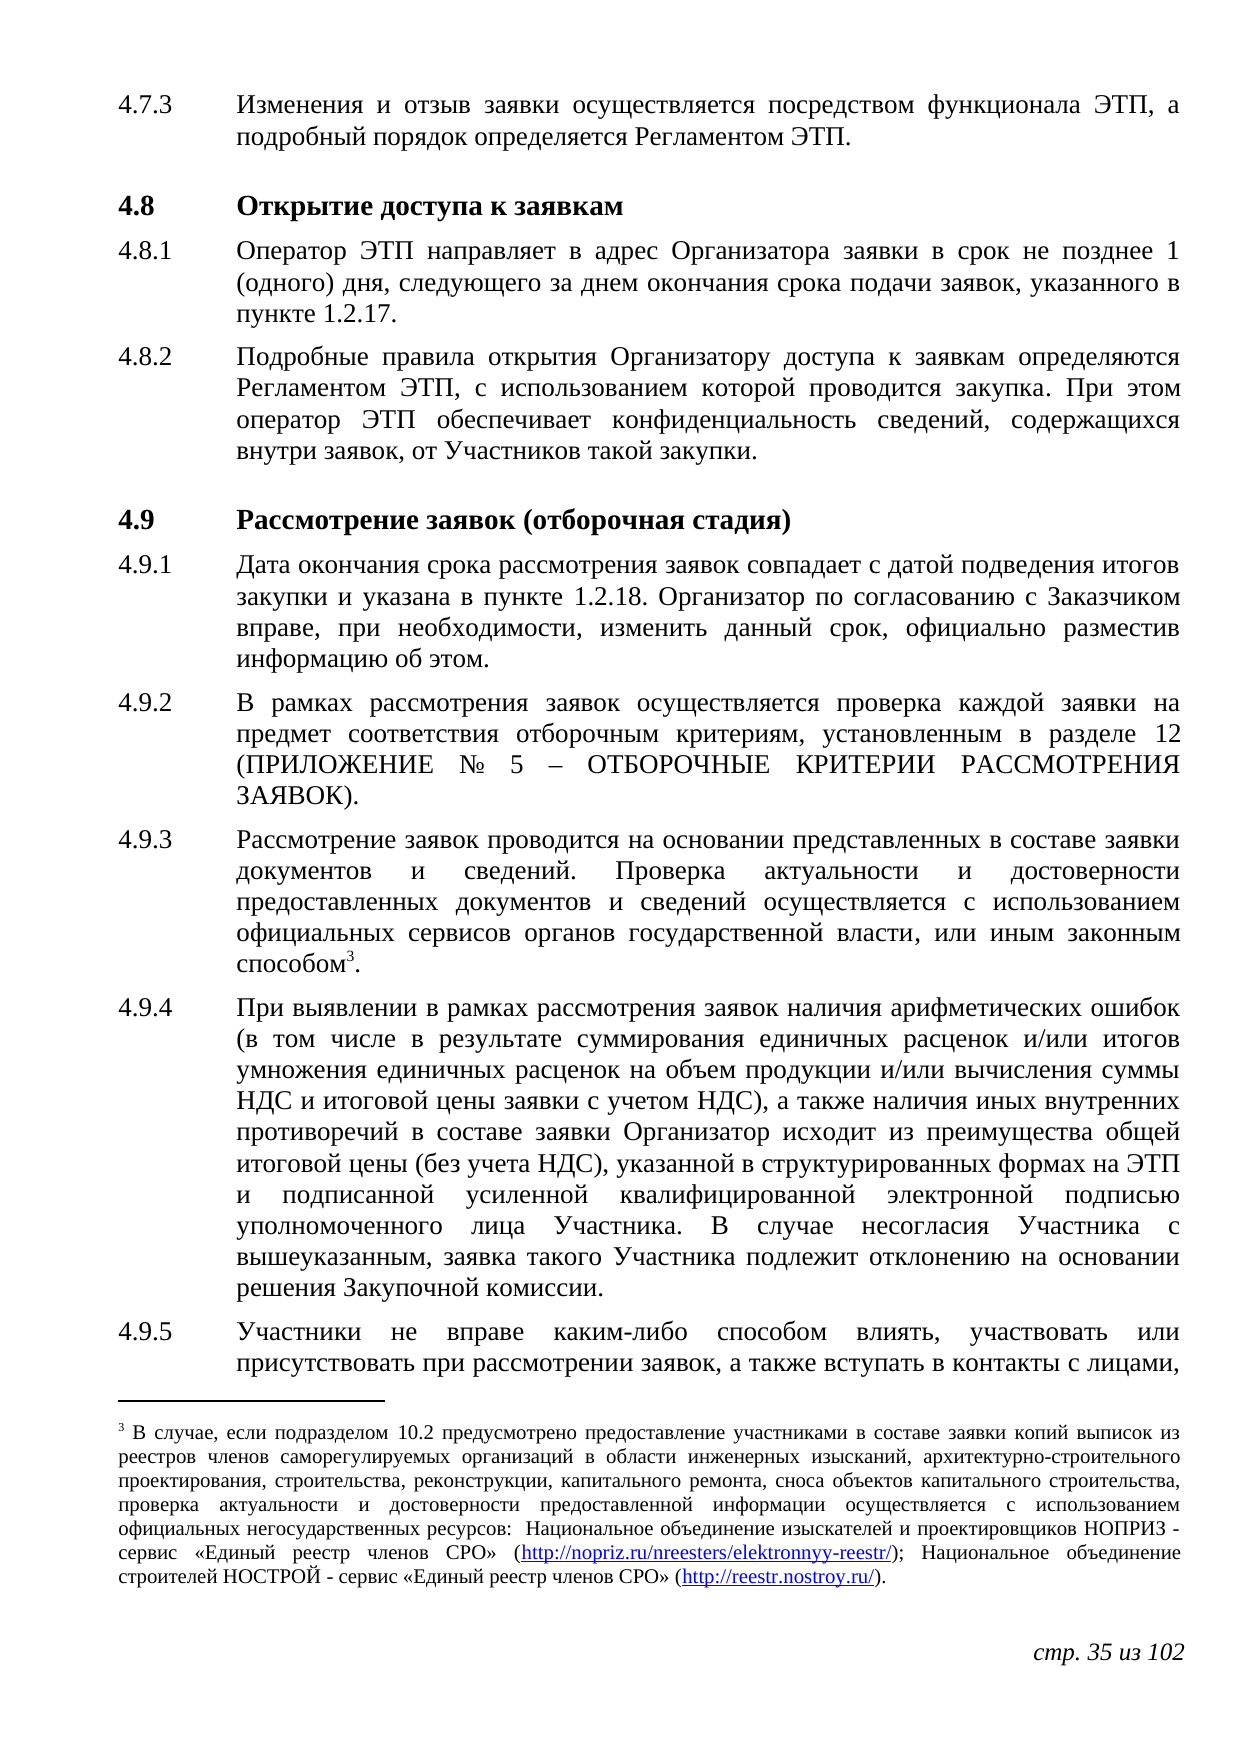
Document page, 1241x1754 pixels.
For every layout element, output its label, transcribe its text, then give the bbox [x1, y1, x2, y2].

text Изменения и отзыв заявки осуществляется посредством функционала ЭТП, а подробный порядок определяется Регламентом ЭТП. [118, 89, 1181, 151]
text При выявлении в рамках рассмотрения заявок наличия арифметических ошибок (в том числе в результате суммирования единичных расценок и/или итогов умножения единичных расценок на объем продукции и/или вычисления суммы НДС и итоговой цены заявки с учетом НДС), а также наличия иных внутренних противоречий в составе заявки Организатор исходит из преимущества общей итоговой цены (без учета НДС), указанной в структурированных формах на ЭТП и подписанной усиленной квалифицированной электронной подписью уполномоченного лица Участника. В случае несогласия Участника с вышеуказанным, заявка такого Участника подлежит отклонению на основании решения Закупочной комиссии. [118, 991, 1181, 1302]
subtitle Рассмотрение заявок (отборочная стадия) [118, 502, 1181, 536]
text Дата окончания срока рассмотрения заявок совпадает с датой подведения итогов закупки и указана в пункте 1.2.18. Организатор по согласованию с Заказчиком вправе, при необходимости, изменить данный срок, официально разместив информацию об этом. [118, 548, 1181, 673]
subtitle Открытие доступа к заявкам [118, 188, 1181, 222]
text Подробные правила открытия Организатору доступа к заявкам определяются Регламентом ЭТП, с использованием которой проводится закупка. При этом оператор ЭТП обеспечивает конфиденциальность сведений, содержащихся внутри заявок, от Участников такой закупки. [118, 340, 1181, 465]
text Рассмотрение заявок проводится на основании представленных в составе заявки документов и сведений. Проверка актуальности и достоверности предоставленных документов и сведений осуществляется с использованием официальных сервисов органов государственной власти, или иным законным способом. [118, 823, 1181, 978]
text В рамках рассмотрения заявок осуществляется проверка каждой заявки на предмет соответствия отборочным критериям, установленным в разделе 12 (ПРИЛОЖЕНИЕ № 5 – ОТБОРОЧНЫЕ КРИТЕРИИ РАССМОТРЕНИЯ ЗАЯВОК). [118, 686, 1181, 810]
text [118, 1315, 1181, 1377]
text Оператор ЭТП направляет в адрес Организатора заявки в срок не позднее 1 (одного) дня, следующего за днем окончания срока подачи заявок, указанного в пункте 1.2.17. [118, 234, 1181, 328]
